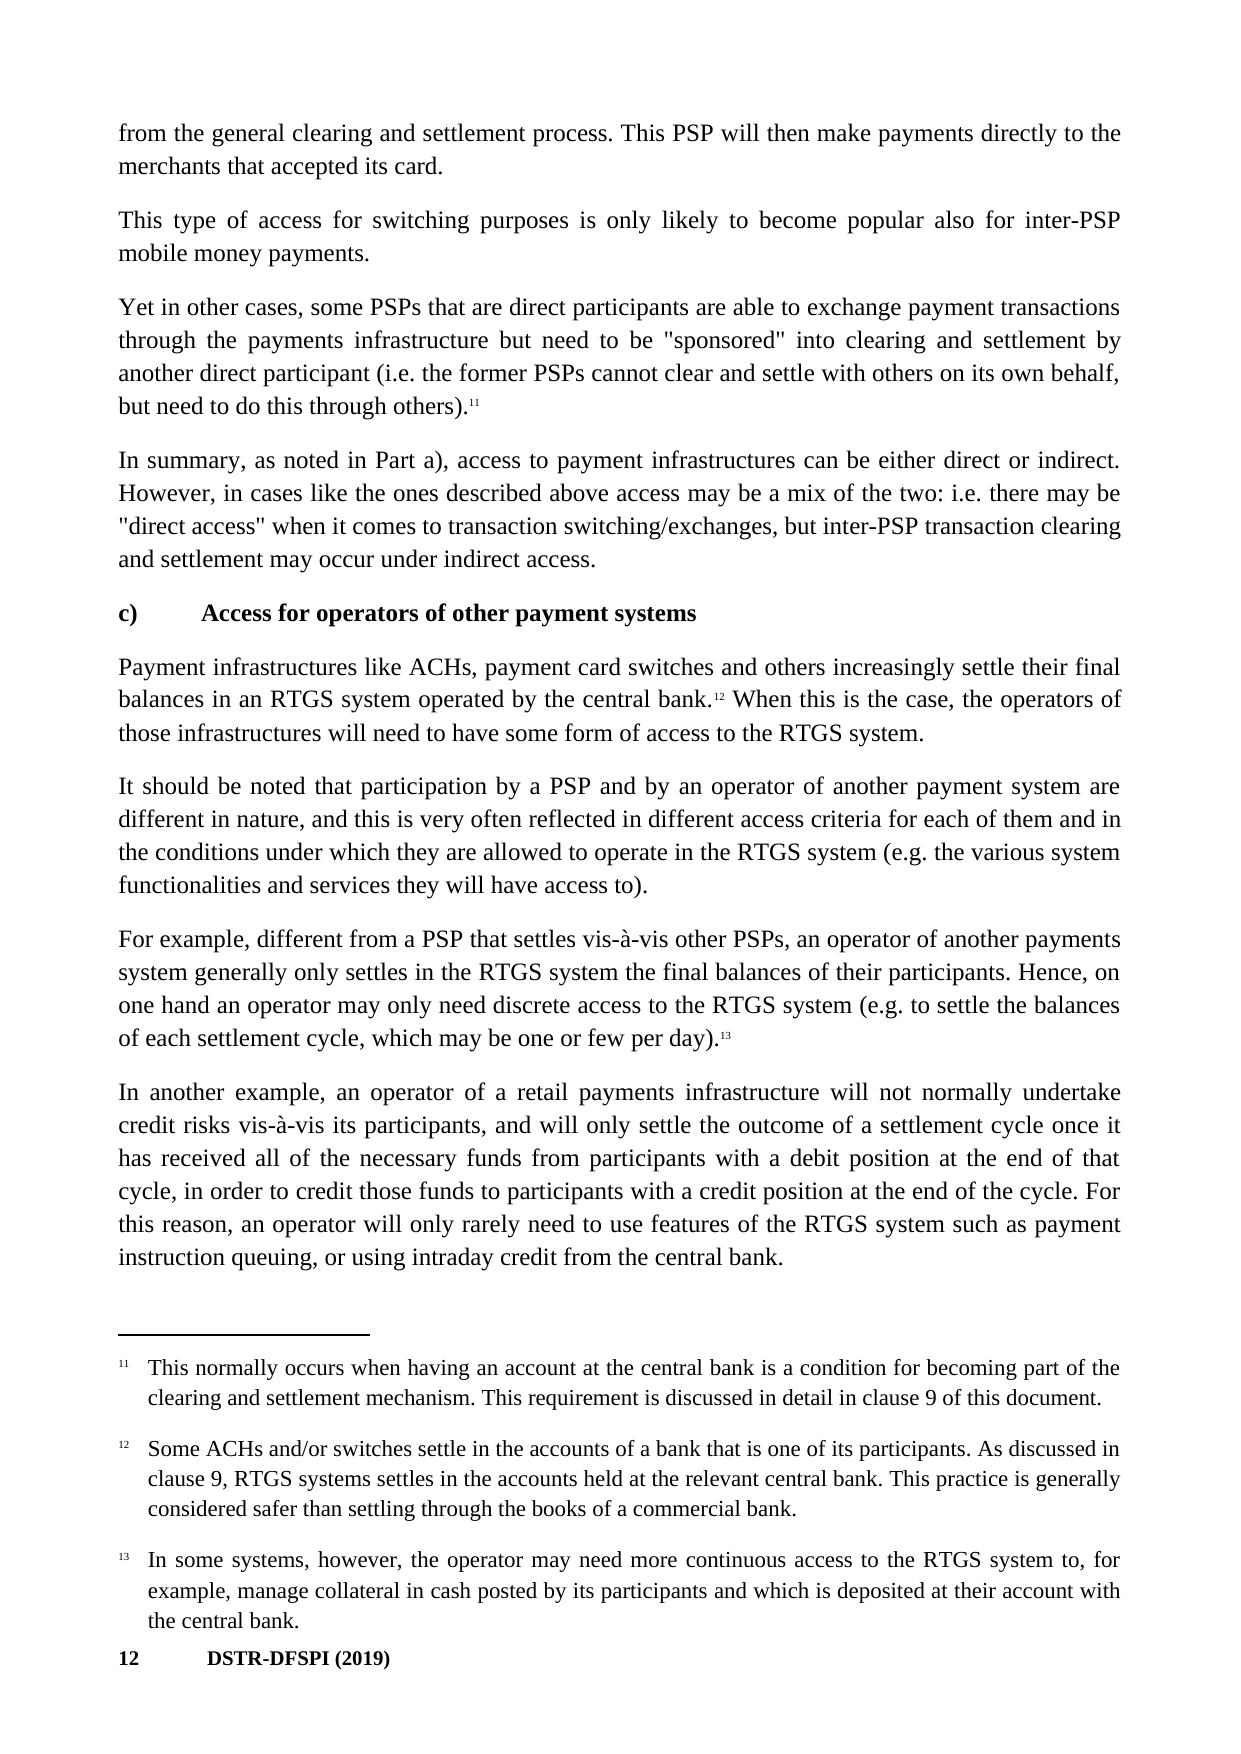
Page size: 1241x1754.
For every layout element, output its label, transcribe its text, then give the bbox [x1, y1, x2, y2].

text It should be noted that participation by a PSP and by an operator of another payment system are different in nature, and this is very often reflected in different access criteria for each of them and in the conditions under which they are allowed to operate in the RTGS system (e.g. the various system functionalities and services they will have access to). [118, 771, 1122, 899]
text Yet in other cases, some PSPs that are direct participants are able to exchange payment transactions through the payments infrastructure but need to be "sponsored" into clearing and settlement by another direct participant (i.e. the former PSPs cannot clear and settle with others on its own behalf, but need to do this through others). [118, 292, 1122, 420]
subtitle c) Access for operators of other payment systems [118, 598, 1122, 626]
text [118, 118, 1122, 180]
text In another example, an operator of a retail payments infrastructure will not normally undertake credit risks vis-à-vis its participants, and will only settle the outcome of a settlement cycle once it has received all of the necessary funds from participants with a debit position at the end of that cycle, in order to credit those funds to participants with a credit position at the end of the cycle. For this reason, an operator will only rarely need to use features of the RTGS system such as payment instruction queuing, or using intraday credit from the central bank. [118, 1077, 1122, 1271]
text In summary, as noted in Part a), access to payment infrastructures can be either direct or indirect. However, in cases like the ones described above access may be a mix of the two: i.e. there may be "direct access" when it comes to transaction switching/exchanges, but inter-PSP transaction clearing and settlement may occur under indirect access. [118, 445, 1122, 573]
text Payment infrastructures like ACHs, payment card switches and others increasingly settle their final balances in an RTGS system operated by the central bank. When this is the case, the operators of those infrastructures will need to have some form of access to the RTGS system. [118, 652, 1122, 746]
text For example, different from a PSP that settles vis-à-vis other PSPs, an operator of another payments system generally only settles in the RTGS system the final balances of their participants. Hence, on one hand an operator may only need discrete access to the RTGS system (e.g. to settle the balances of each settlement cycle, which may be one or few per day). [118, 924, 1122, 1052]
text This type of access for switching purposes is only likely to become popular also for inter-PSP mobile money payments. [118, 205, 1122, 267]
